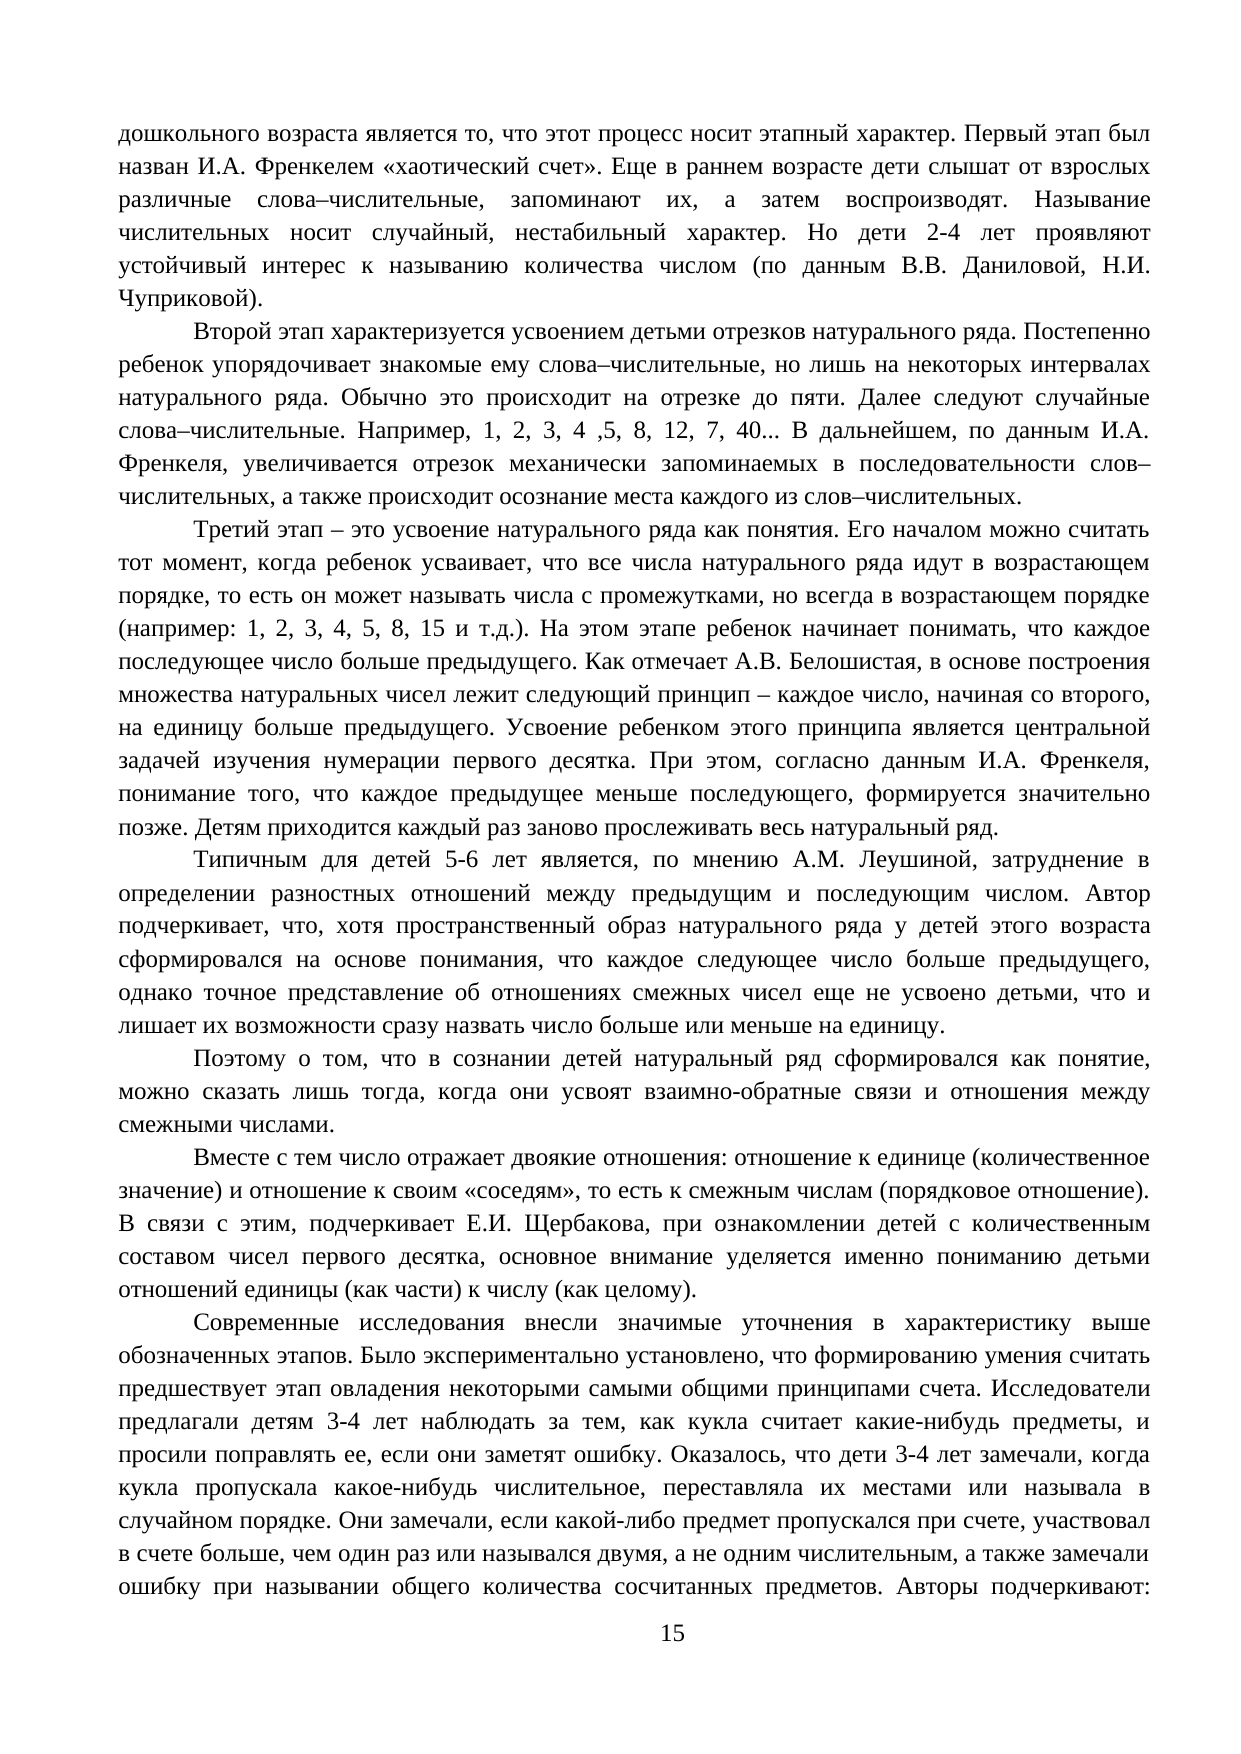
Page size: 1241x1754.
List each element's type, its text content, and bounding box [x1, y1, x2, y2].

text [118, 118, 1152, 312]
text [118, 1307, 1152, 1600]
text Поэтому о том, что в сознании детей натуральный ряд сформировался как понятие, можно сказать лишь тогда, когда они усвоят взаимно-обратные связи и отношения между смежными числами. [118, 1043, 1152, 1137]
text Второй этап характеризуется усвоением детьми отрезков натурального ряда. Постепенно ребенок упорядочивает знакомые ему слова–числительные, но лишь на некоторых интервалах натурального ряда. Обычно это происходит на отрезке до пяти. Далее следуют случайные слова–числительные. Например, 1, 2, 3, 4 ,5, 8, 12, 7, 40... В дальнейшем, по данным И.А. Френкеля, увеличивается отрезок механически запоминаемых в последовательности слов–числительных, а также происходит осознание места каждого из слов–числительных. [118, 316, 1152, 510]
text Третий этап – это усвоение натурального ряда как понятия. Его началом можно считать тот момент, когда ребенок усваивает, что все числа натурального ряда идут в возрастающем порядке, то есть он может называть числа с промежутками, но всегда в возрастающем порядке (например: 1, 2, 3, 4, 5, 8, 15 и т.д.). На этом этапе ребенок начинает понимать, что каждое последующее число больше предыдущего. Как отмечает А.В. Белошистая, в основе построения множества натуральных чисел лежит следующий принцип – каждое число, начиная со второго, на единицу больше предыдущего. Усвоение ребенком этого принципа является центральной задачей изучения нумерации первого десятка. При этом, согласно данным И.А. Френкеля, понимание того, что каждое предыдущее меньше последующего, формируется значительно позже. Детям приходится каждый раз заново прослеживать весь натуральный ряд. [118, 514, 1152, 840]
text Вместе с тем число отражает двоякие отношения: отношение к единице (количественное значение) и отношение к своим «соседям», то есть к смежным числам (порядковое отношение). В связи с этим, подчеркивает Е.И. Щербакова, при ознакомлении детей с количественным составом чисел первого десятка, основное внимание уделяется именно пониманию детьми отношений единицы (как части) к числу (как целому). [118, 1142, 1152, 1303]
text Типичным для детей 5-6 лет является, по мнению А.М. Леушиной, затруднение в определении разностных отношений между предыдущим и последующим числом. Автор подчеркивает, что, хотя пространственный образ натурального ряда у детей этого возраста сформировался на основе понимания, что каждое следующее число больше предыдущего, однако точное представление об отношениях смежных чисел еще не усвоено детьми, что и лишает их возможности сразу назвать число больше или меньше на единицу. [118, 844, 1152, 1038]
